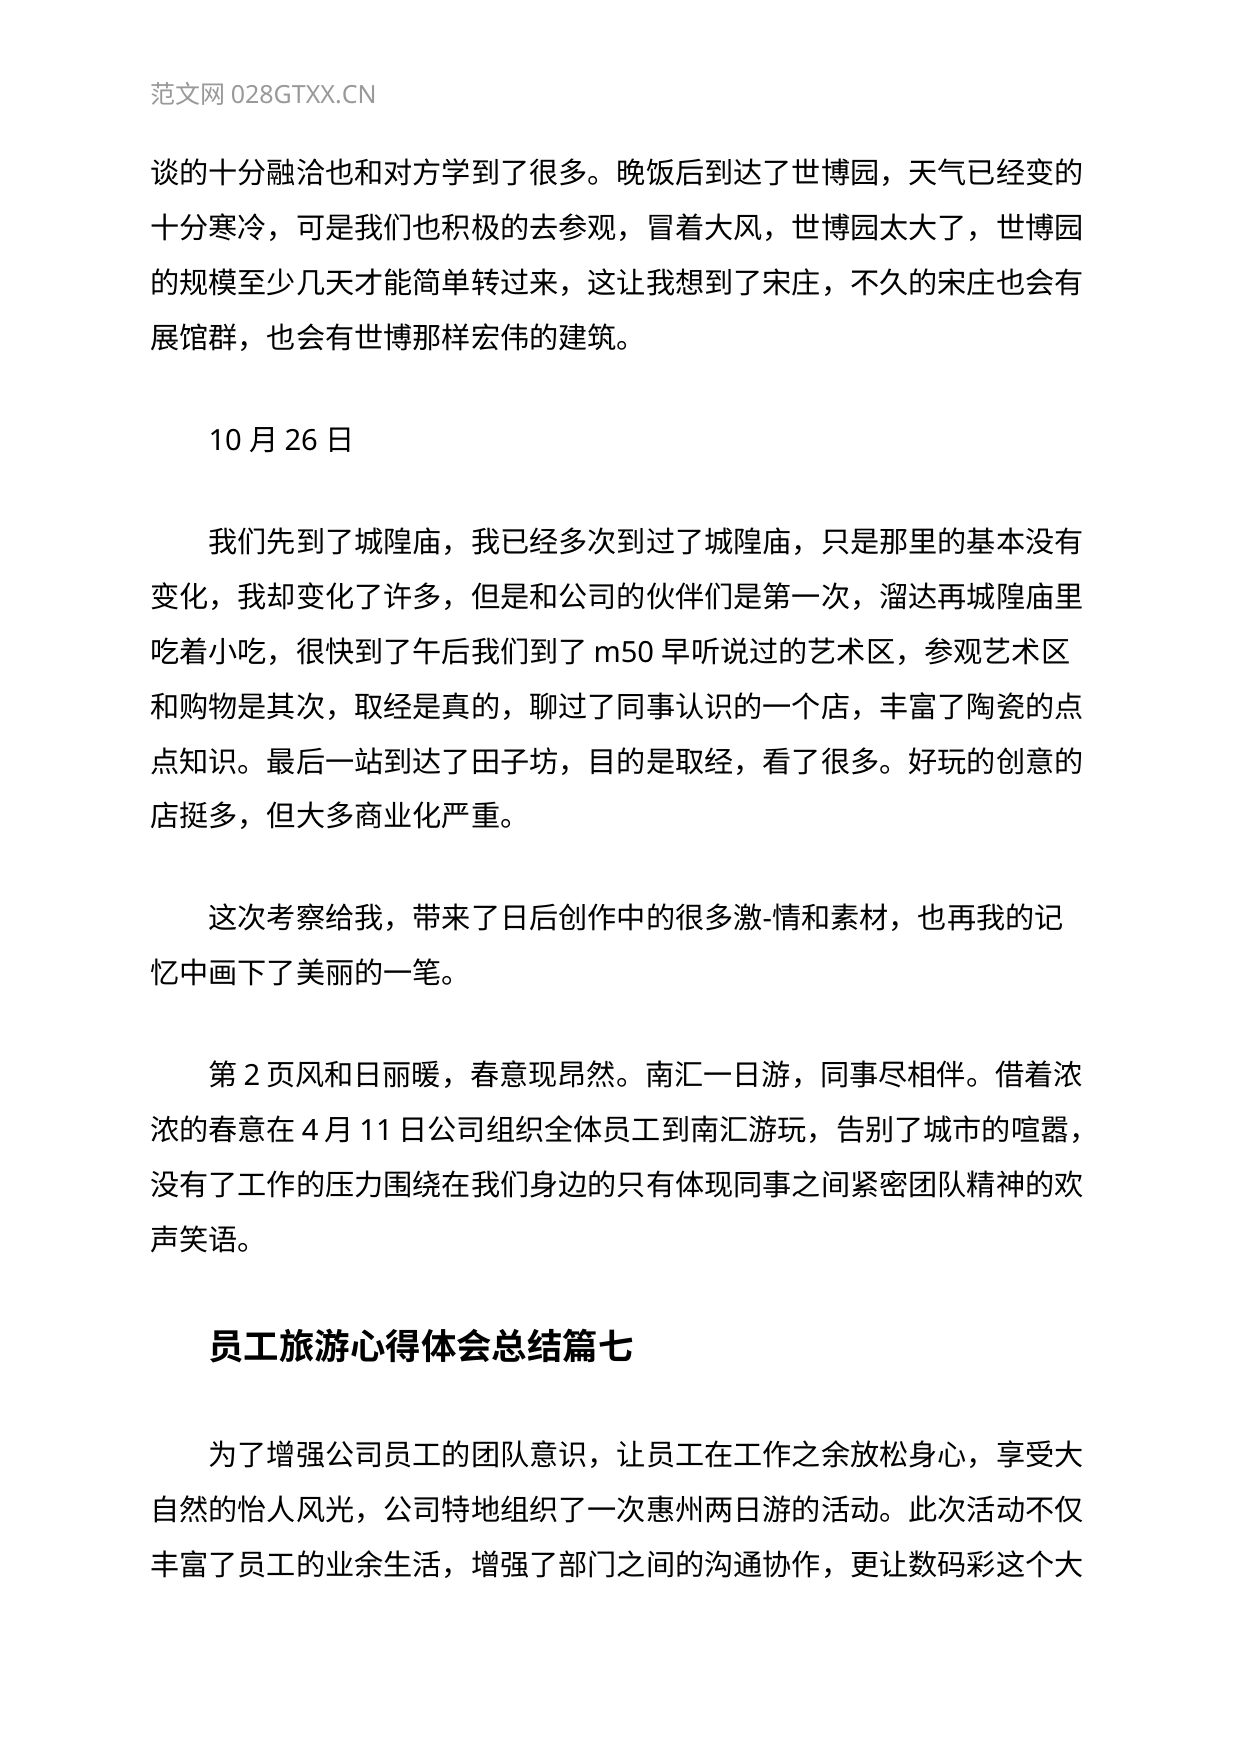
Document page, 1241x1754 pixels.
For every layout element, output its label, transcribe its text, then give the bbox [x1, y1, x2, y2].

text 第2页风和日丽暖，春意现昂然。南汇一日游，同事尽相伴。借着浓浓的春意在4月11日公司组织全体员工到南汇游玩，告别了城市的喧嚣，没有了工作的压力围绕在我们身边的只有体现同事之间紧密团队精神的欢声笑语。 [150, 1052, 1090, 1259]
text 这次考察给我，带来了日后创作中的很多激-情和素材，也再我的记忆中画下了美丽的一笔。 [150, 895, 1090, 992]
text 10 月26 日 [150, 416, 1090, 459]
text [150, 1432, 1090, 1584]
text 我们先到了城隍庙，我已经多次到过了城隍庙，只是那里的基本没有变化，我却变化了许多，但是和公司的伙伴们是第一次，溜达再城隍庙里吃着小吃，很快到了午后我们到了m50 早听说过的艺术区，参观艺术区和购物是其次，取经是真的，聊过了同事认识的一个店，丰富了陶瓷的点点知识。最后一站到达了田子坊，目的是取经，看了很多。好玩的创意的店挺多，但大多商业化严重。 [150, 518, 1090, 835]
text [150, 150, 1090, 357]
text 员工旅游心得体会总结篇七 [150, 1318, 1090, 1369]
